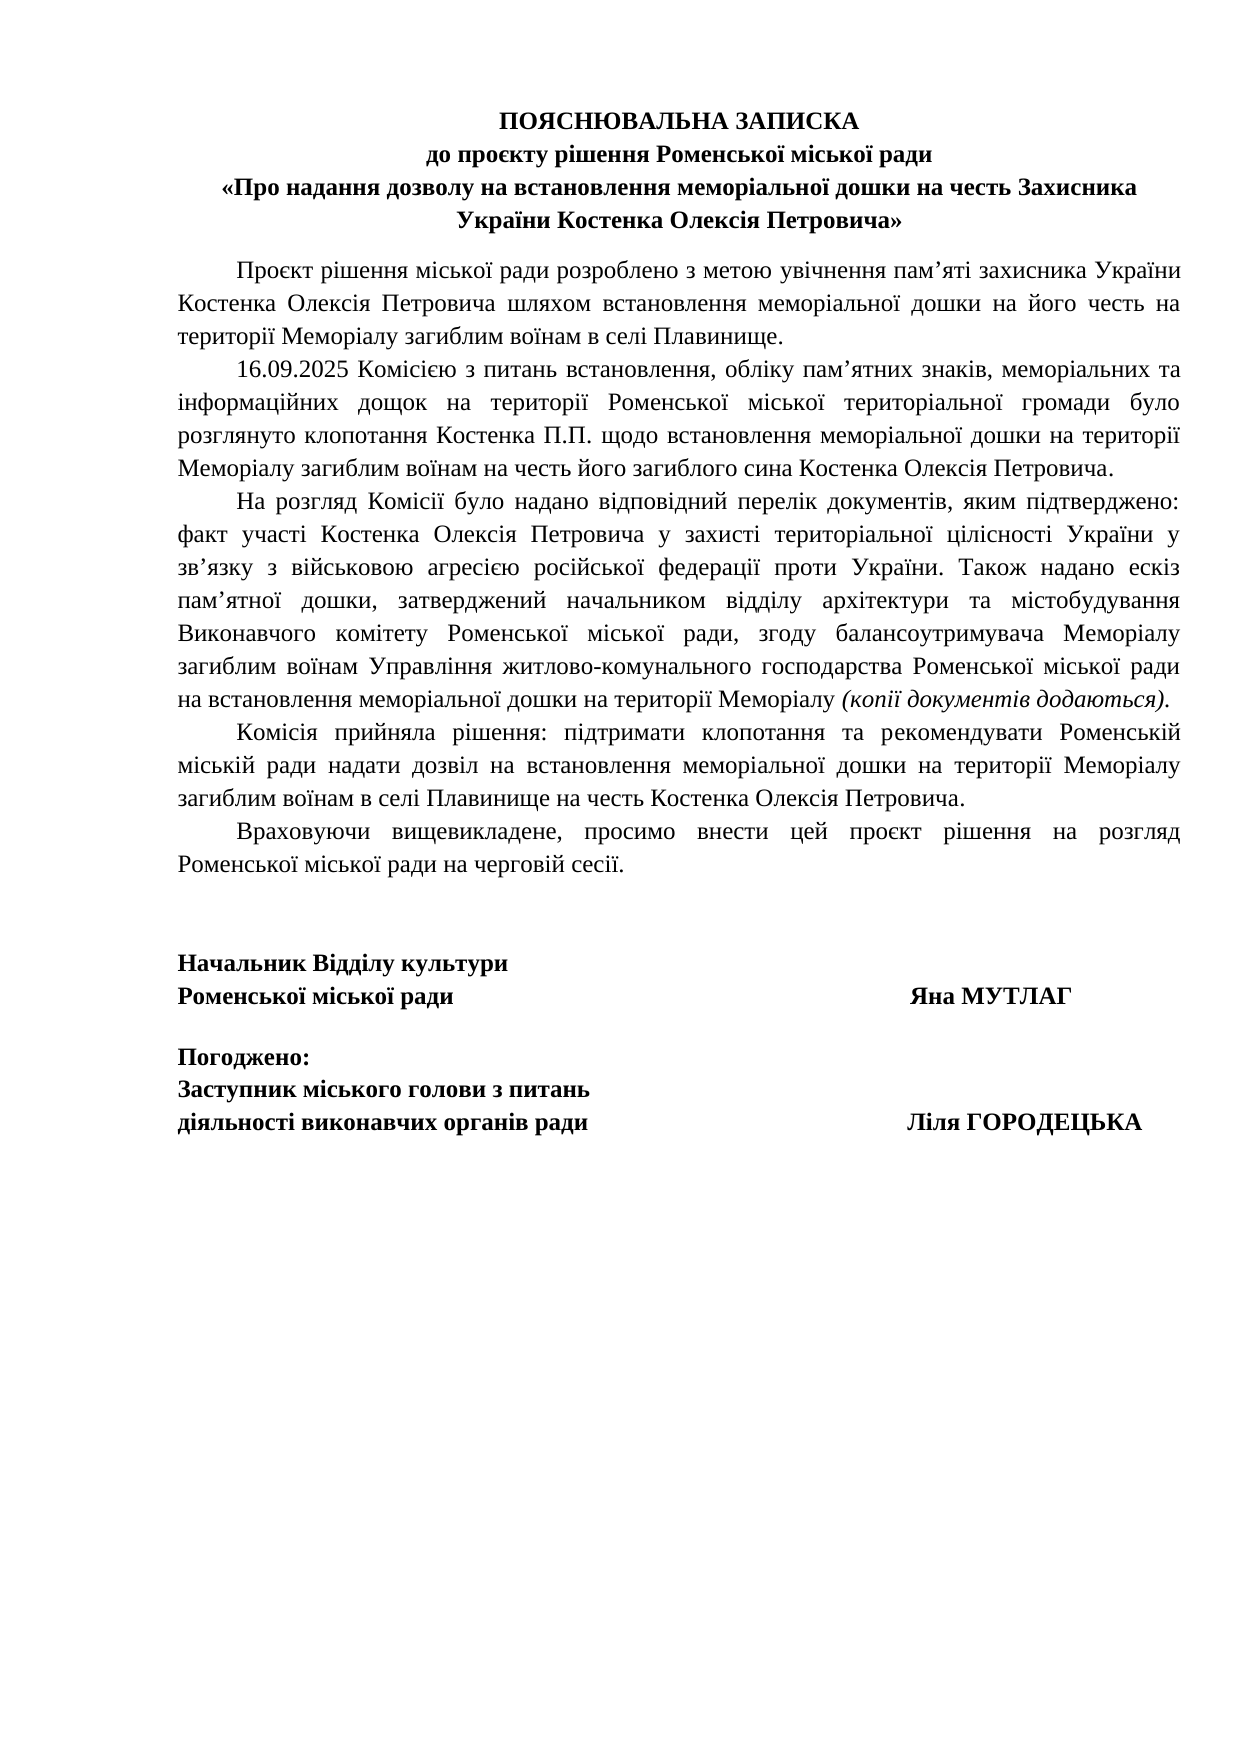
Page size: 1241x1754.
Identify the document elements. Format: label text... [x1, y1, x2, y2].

text ПОЯСНЮВАЛЬНА ЗАПИСКА [177, 106, 1181, 135]
text На розгляд Комісії було надано відповідний перелік документів, яким підтверджено: факт участі Костенка Олексія Петровича у захисті територіальної цілісності України у зв’язку з військовою агресією російської федерації проти України. Також надано ескіз пам’ятної дошки, затверджений начальником відділу архітектури та містобудування Виконавчого комітету Роменської міської ради, згоду балансоутримувача Меморіалу загиблим воїнам Управління житлово-комунального господарства Роменської міської ради на встановлення меморіальної дошки на території Меморіалу (копії документів додаються). [177, 486, 1181, 713]
text Начальник Відділу культури [177, 948, 1181, 977]
text Роменської міської ради Яна МУТЛАГ [177, 981, 1181, 1009]
text діяльності виконавчих органів ради Ліля ГОРОДЕЦЬКА [177, 1107, 1181, 1136]
text Враховуючи вищевикладене, просимо внести цей проєкт рішення на розгляд Роменської міської ради на черговій сесії. [177, 816, 1181, 878]
text Комісія прийняла рішення: підтримати клопотання та рекомендувати Роменській міській ради надати дозвіл на встановлення меморіальної дошки на території Меморіалу загиблим воїнам в селі Плавинище на честь Костенка Олексія Петровича. [177, 717, 1181, 812]
text Погоджено: [177, 1042, 1181, 1071]
text Проєкт рішення міської ради розроблено з метою увічнення пам’яті захисника України Костенка Олексія Петровича шляхом встановлення меморіальної дошки на його честь на території Меморіалу загиблим воїнам в селі Плавинище. [177, 255, 1181, 350]
text «Про надання дозволу на встановлення меморіальної дошки на честь Захисника України Костенка Олексія Петровича» [177, 172, 1181, 234]
text 16.09.2025 Комісією з питань встановлення, обліку пам’ятних знаків, меморіальних та інформаційних дощок на території Роменської міської територіальної громади було розглянуто клопотання Костенка П.П. щодо встановлення меморіальної дошки на території Меморіалу загиблим воїнам на честь його загиблого сина Костенка Олексія Петровича. [177, 354, 1181, 482]
text Заступник міського голови з питань [177, 1074, 1181, 1103]
text до проєкту рішення Роменської міської ради [177, 139, 1181, 168]
